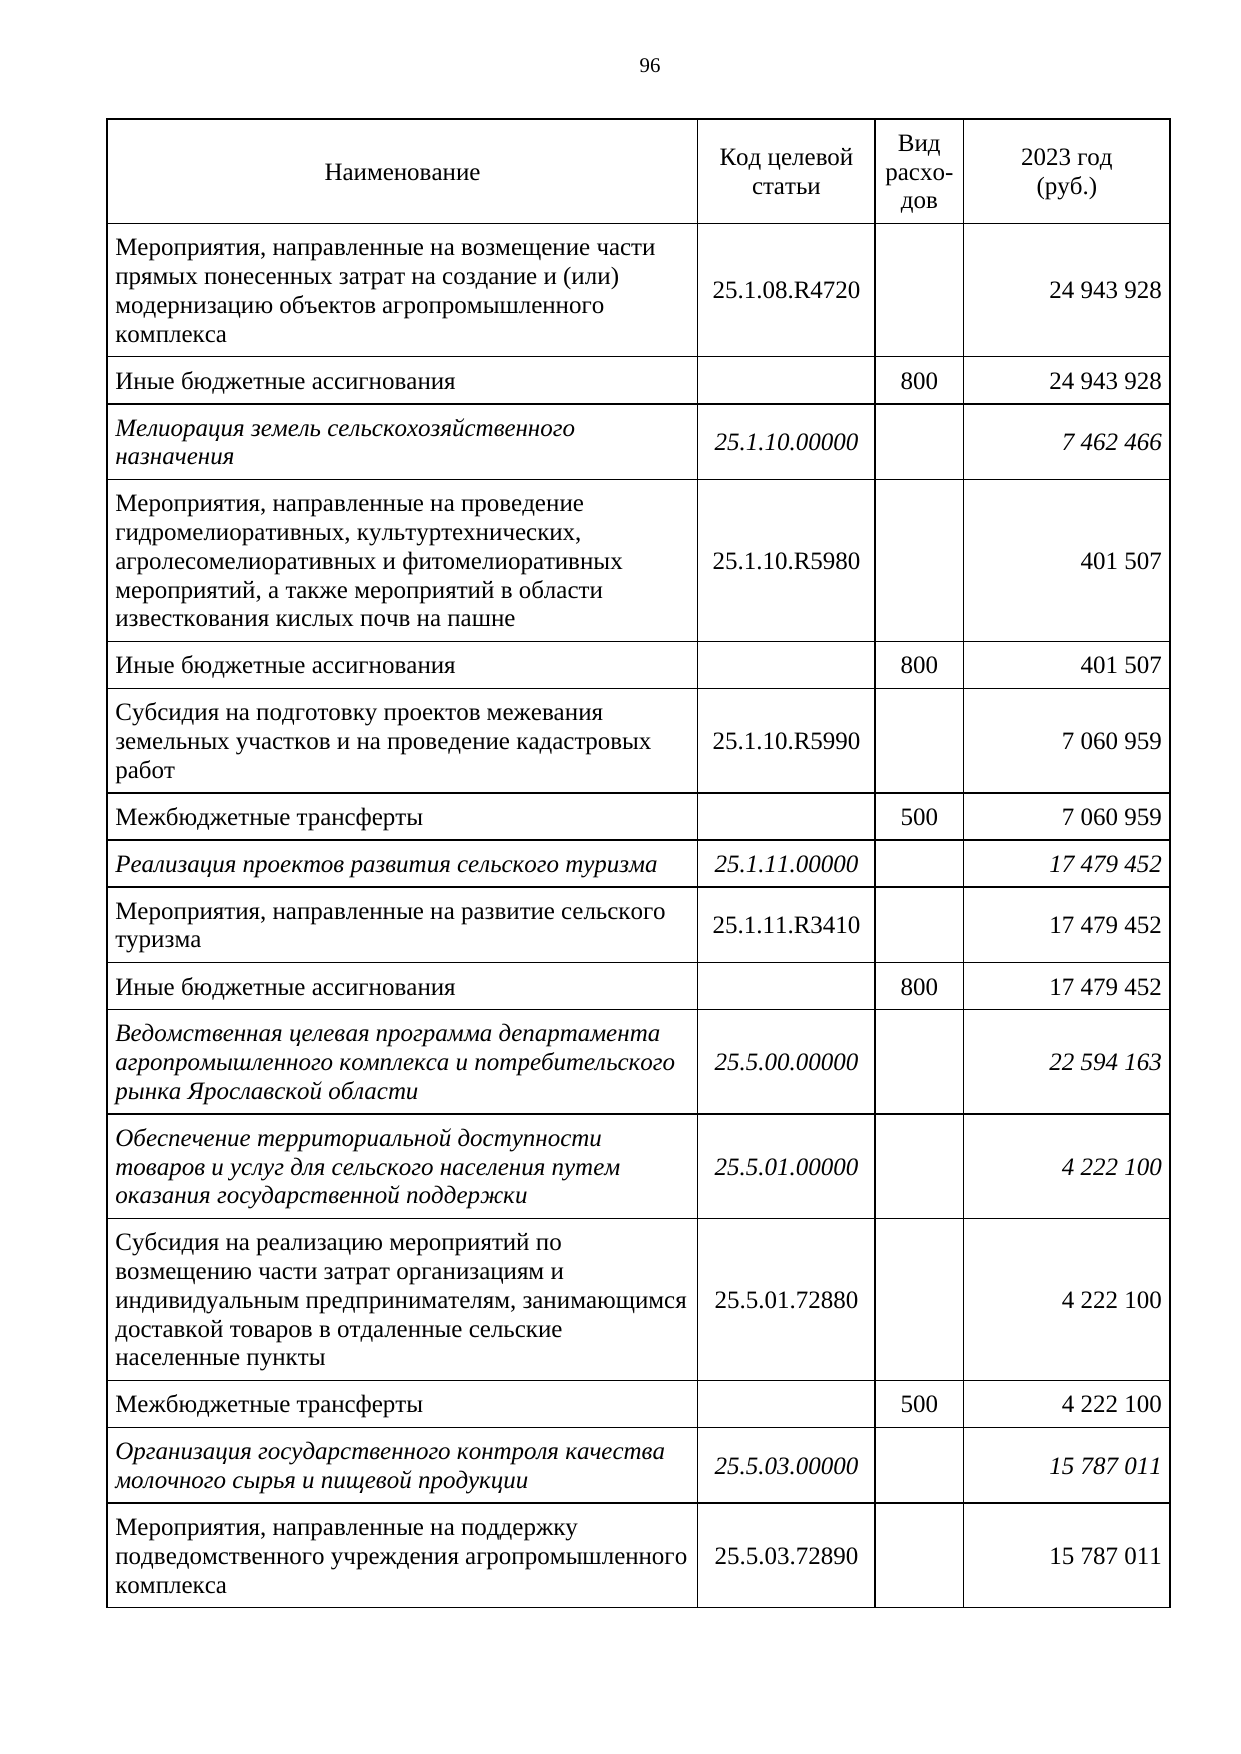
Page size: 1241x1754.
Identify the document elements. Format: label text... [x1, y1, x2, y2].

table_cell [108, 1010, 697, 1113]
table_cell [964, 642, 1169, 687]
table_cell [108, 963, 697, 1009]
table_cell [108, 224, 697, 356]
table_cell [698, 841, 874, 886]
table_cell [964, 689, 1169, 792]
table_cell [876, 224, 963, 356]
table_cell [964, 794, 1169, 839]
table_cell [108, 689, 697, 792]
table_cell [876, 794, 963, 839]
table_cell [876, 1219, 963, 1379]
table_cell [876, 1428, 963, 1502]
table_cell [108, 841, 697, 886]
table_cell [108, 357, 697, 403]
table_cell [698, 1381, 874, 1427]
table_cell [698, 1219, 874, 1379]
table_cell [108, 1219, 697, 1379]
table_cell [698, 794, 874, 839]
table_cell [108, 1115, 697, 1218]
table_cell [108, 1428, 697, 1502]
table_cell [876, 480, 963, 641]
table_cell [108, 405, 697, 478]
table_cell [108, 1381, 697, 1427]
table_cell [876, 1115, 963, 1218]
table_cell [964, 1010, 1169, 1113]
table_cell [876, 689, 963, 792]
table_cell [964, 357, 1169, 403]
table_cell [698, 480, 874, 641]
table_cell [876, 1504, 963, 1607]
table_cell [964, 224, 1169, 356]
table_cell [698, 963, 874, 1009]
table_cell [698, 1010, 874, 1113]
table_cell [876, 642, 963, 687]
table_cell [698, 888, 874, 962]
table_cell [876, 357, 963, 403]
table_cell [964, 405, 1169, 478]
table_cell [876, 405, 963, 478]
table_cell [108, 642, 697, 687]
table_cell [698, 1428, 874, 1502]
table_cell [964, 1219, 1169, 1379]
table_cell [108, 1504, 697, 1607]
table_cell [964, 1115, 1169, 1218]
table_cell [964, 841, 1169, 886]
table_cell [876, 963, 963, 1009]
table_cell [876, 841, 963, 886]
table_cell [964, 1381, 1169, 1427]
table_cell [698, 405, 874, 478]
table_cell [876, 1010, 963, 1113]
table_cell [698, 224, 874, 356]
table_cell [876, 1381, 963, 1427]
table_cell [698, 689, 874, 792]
table_header Наименование [108, 120, 697, 223]
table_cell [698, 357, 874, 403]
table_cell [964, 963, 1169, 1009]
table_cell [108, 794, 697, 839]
table_header Код целевой статьи [698, 120, 874, 223]
table_header Вид расхо-дов [876, 120, 963, 223]
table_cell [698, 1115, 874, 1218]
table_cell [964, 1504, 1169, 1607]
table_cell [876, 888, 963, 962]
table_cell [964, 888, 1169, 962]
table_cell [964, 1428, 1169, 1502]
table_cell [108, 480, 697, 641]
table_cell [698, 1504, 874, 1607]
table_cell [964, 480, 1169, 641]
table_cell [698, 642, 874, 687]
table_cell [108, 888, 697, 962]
table_header 2023 год (руб.) [964, 120, 1169, 223]
